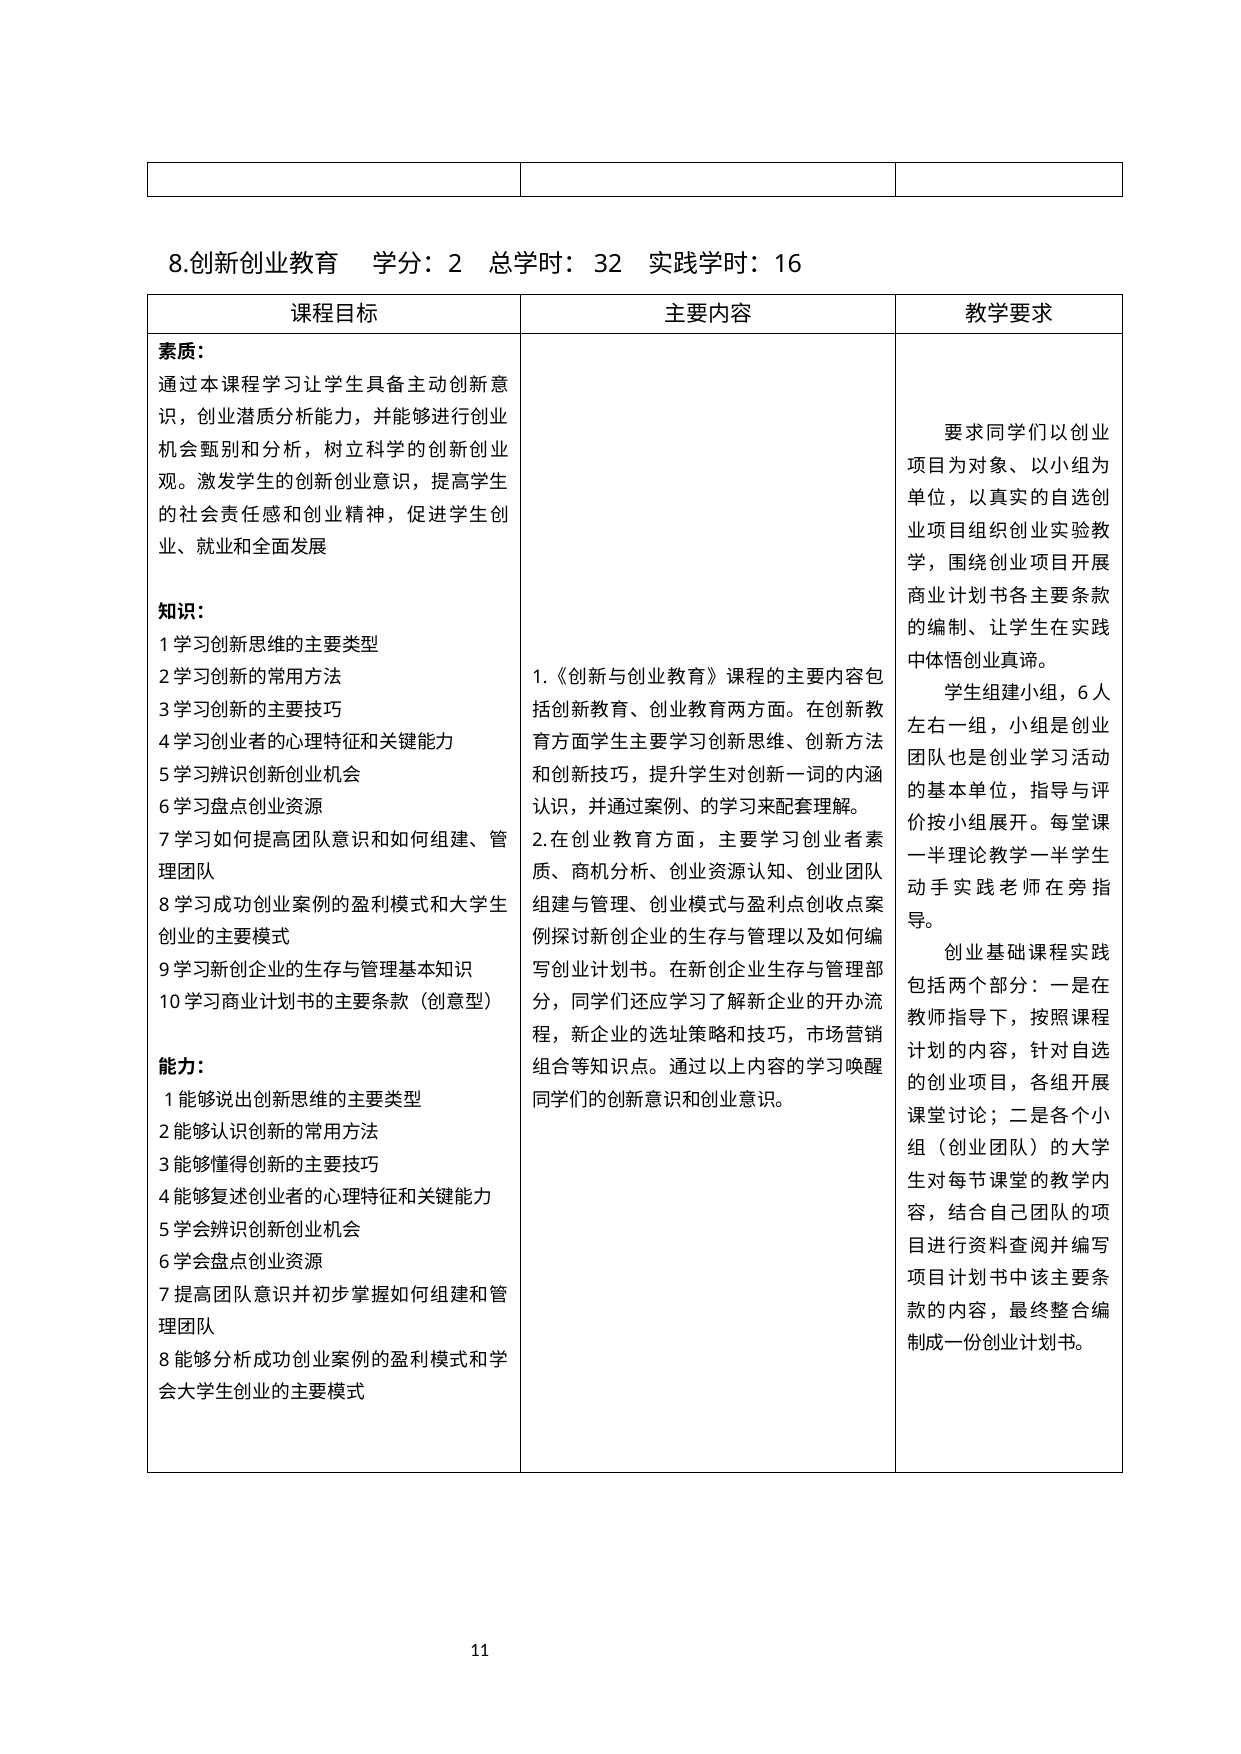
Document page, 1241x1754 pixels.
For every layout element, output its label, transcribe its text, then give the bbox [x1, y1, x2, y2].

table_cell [896, 163, 1122, 196]
table_header 课程目标 [148, 295, 520, 333]
table_cell 1.《创新与创业教育》课程的主要内容包括创新教育、创业教育两方面。在创新教育方面学生主要学习创新思维、创新方法和创新技巧，提升学生对创新一词的内涵认识，并通过案例、的学习来配套理解。 2.在创业教育方面，主要学习创业者素质、商机分析、创业资源认知、创业团队组建与管理、创业模式与盈利点创收点案例探讨新创企业的生存与管理以及如何编写创业计划书。在新创企业生存与管理部分，同学们还应学习了解新企业的开办流程，新企业的选址策略和技巧，市场营销组合等知识点。通过以上内容的学习唤醒同学们的创新意识和创业意识。 [521, 334, 895, 1472]
table_header 主要内容 [521, 295, 895, 333]
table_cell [148, 163, 520, 196]
text 8.创新创业教育 学分：2 总学时： 32 实践学时：16 [118, 229, 1122, 294]
table_header 教学要求 [896, 295, 1122, 333]
table_cell 要求同学们以创业项目为对象、以小组为单位，以真实的自选创业项目组织创业实验教学，围绕创业项目开展商业计划书各主要条款的编制、让学生在实践中体悟创业真谛。 学生组建小组，6人左右一组，小组是创业团队也是创业学习活动的基本单位，指导与评价按小组展开。每堂课一半理论教学一半学生动手实践老师在旁指导。 创业基础课程实践包括两个部分：一是在教师指导下，按照课程计划的内容，针对自选的创业项目，各组开展课堂讨论；二是各个小组（创业团队）的大学生对每节课堂的教学内容，结合自己团队的项目进行资料查阅并编写项目计划书中该主要条款的内容，最终整合编制成一份创业计划书。 [896, 334, 1122, 1472]
table_cell 素质： 通过本课程学习让学生具备主动创新意识，创业潜质分析能力，并能够进行创业机会甄别和分析，树立科学的创新创业观。激发学生的创新创业意识，提高学生的社会责任感和创业精神，促进学生创业、就业和全面发展 知识： 1学习创新思维的主要类型 2学习创新的常用方法 3学习创新的主要技巧 4学习创业者的心理特征和关键能力 5学习辨识创新创业机会 6学习盘点创业资源 7学习如何提高团队意识和如何组建、管理团队 8学习成功创业案例的盈利模式和大学生创业的主要模式 9学习新创企业的生存与管理基本知识 10学习商业计划书的主要条款（创意型） 能力： 1能够说出创新思维的主要类型 2能够认识创新的常用方法 3能够懂得创新的主要技巧 4能够复述创业者的心理特征和关键能力 5学会辨识创新创业机会 6学会盘点创业资源 7提高团队意识并初步掌握如何组建和管理团队 8能够分析成功创业案例的盈利模式和学会大学生创业的主要模式 [148, 334, 520, 1472]
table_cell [521, 163, 895, 196]
